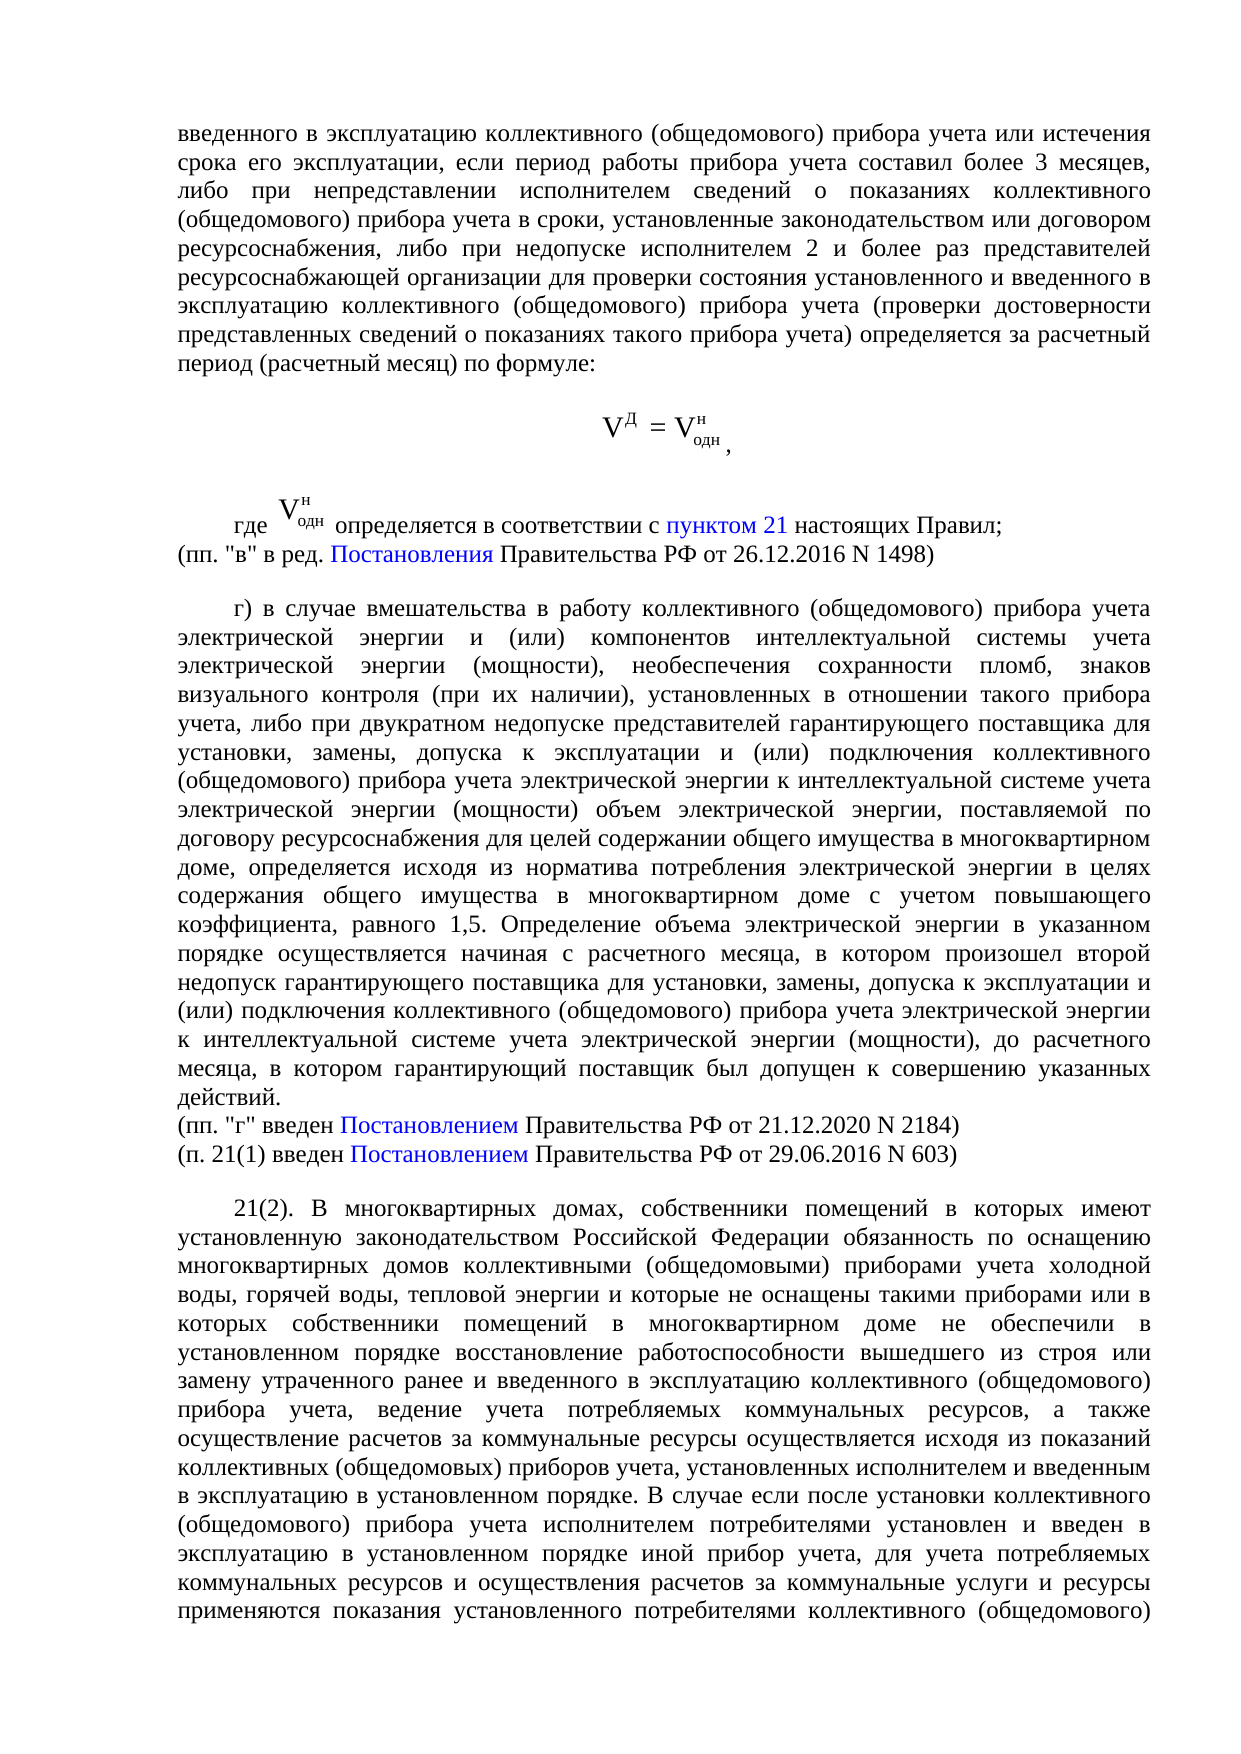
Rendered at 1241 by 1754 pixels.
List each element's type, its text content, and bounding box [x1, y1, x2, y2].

text (пп. "в" в ред. Постановления Правительства РФ от 26.12.2016 N 1498) [177, 539, 1152, 568]
text , [177, 406, 1152, 458]
text где определяется в соответствии с пунктом 21 настоящих Правил; [177, 487, 1152, 539]
text г) в случае вмешательства в работу коллективного (общедомового) прибора учета электрической энергии и (или) компонентов интеллектуальной системы учета электрической энергии (мощности), необеспечения сохранности пломб, знаков визуального контроля (при их наличии), установленных в отношении такого прибора учета, либо при двукратном недопуске представителей гарантирующего поставщика для установки, замены, допуска к эксплуатации и (или) подключения коллективного (общедомового) прибора учета электрической энергии к интеллектуальной системе учета электрической энергии (мощности) объем электрической энергии, поставляемой по договору ресурсоснабжения для целей содержании общего имущества в многоквартирном доме, определяется исходя из норматива потребления электрической энергии в целях содержания общего имущества в многоквартирном доме с учетом повышающего коэффициента, равного 1,5. Определение объема электрической энергии в указанном порядке осуществляется начиная с расчетного месяца, в котором произошел второй недопуск гарантирующего поставщика для установки, замены, допуска к эксплуатации и (или) подключения коллективного (общедомового) прибора учета электрической энергии к интеллектуальной системе учета электрической энергии (мощности), до расчетного месяца, в котором гарантирующий поставщик был допущен к совершению указанных действий. [177, 593, 1152, 1111]
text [177, 118, 1152, 377]
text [177, 1193, 1152, 1624]
text (п. 21(1) введен Постановлением Правительства РФ от 29.06.2016 N 603) [177, 1139, 1152, 1168]
text (пп. "г" введен Постановлением Правительства РФ от 21.12.2020 N 2184) [177, 1111, 1152, 1139]
